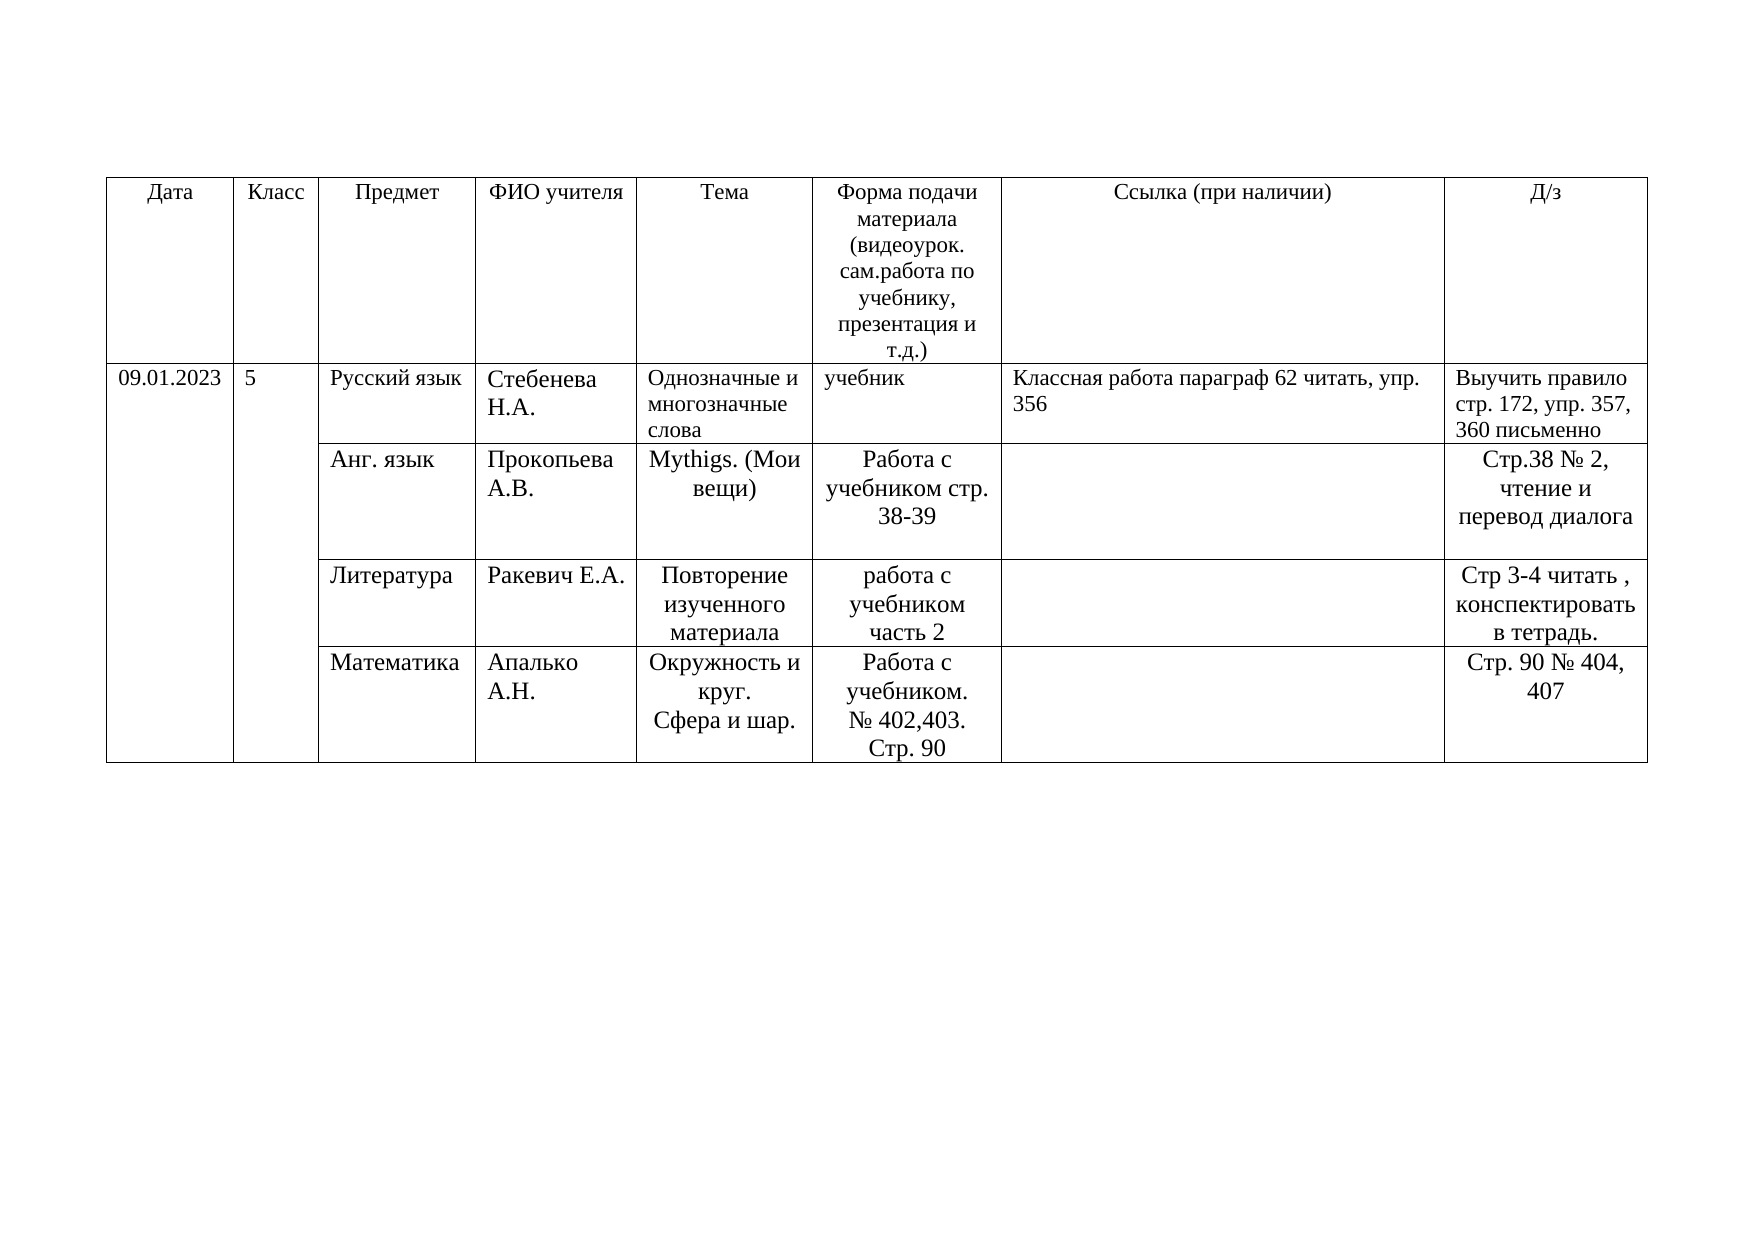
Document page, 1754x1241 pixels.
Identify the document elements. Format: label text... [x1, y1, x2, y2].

table_cell учебник [813, 364, 1001, 443]
table_cell Анг. язык [319, 444, 475, 559]
table_cell Работа с учебником стр. 38-39 [813, 444, 1001, 559]
table_cell Окружность и круг. Сфера и шар. [637, 647, 812, 762]
table_header Предмет [319, 178, 475, 363]
table_header Д/з [1445, 178, 1647, 363]
table_cell Апалько А.Н. [476, 647, 636, 762]
table_header ФИО учителя [476, 178, 636, 363]
table_cell Работа с учебником. № 402,403. Стр. 90 [813, 647, 1001, 762]
table_header Класс [234, 178, 318, 363]
table_cell Стр. 90 № 404, 407 [1445, 647, 1647, 762]
table_cell Повторение изученного материала [637, 560, 812, 646]
table_header Тема [637, 178, 812, 363]
table_cell Русский язык [319, 364, 475, 443]
table_cell Классная работа параграф 62 читать, упр. 356 [1002, 364, 1444, 443]
table_cell [1002, 647, 1444, 762]
table_cell Однозначные и многозначные слова [637, 364, 812, 443]
table_header Дата [107, 178, 233, 363]
table_cell 09.01.2023 [107, 364, 233, 762]
table_cell Стр.38 № 2, чтение и перевод диалога [1445, 444, 1647, 559]
table_cell Mythigs. (Мои вещи) [637, 444, 812, 559]
table_cell Стебенева Н.А. [476, 364, 636, 443]
table_cell работа с учебником часть 2 [813, 560, 1001, 646]
table_cell Стр 3-4 читать , конспектировать в тетрадь. [1445, 560, 1647, 646]
table_header Форма подачи материала (видеоурок. сам.работа по учебнику, презентация и т.д.) [813, 178, 1001, 363]
table_cell Прокопьева А.В. [476, 444, 636, 559]
table_cell 5 [234, 364, 318, 762]
table_cell [1002, 444, 1444, 559]
table_header Ссылка (при наличии) [1002, 178, 1444, 363]
table_cell Литература [319, 560, 475, 646]
table_cell Математика [319, 647, 475, 762]
table_cell Ракевич Е.А. [476, 560, 636, 646]
table_cell [1002, 560, 1444, 646]
table_cell Выучить правило стр. 172, упр. 357, 360 письменно [1445, 364, 1647, 443]
